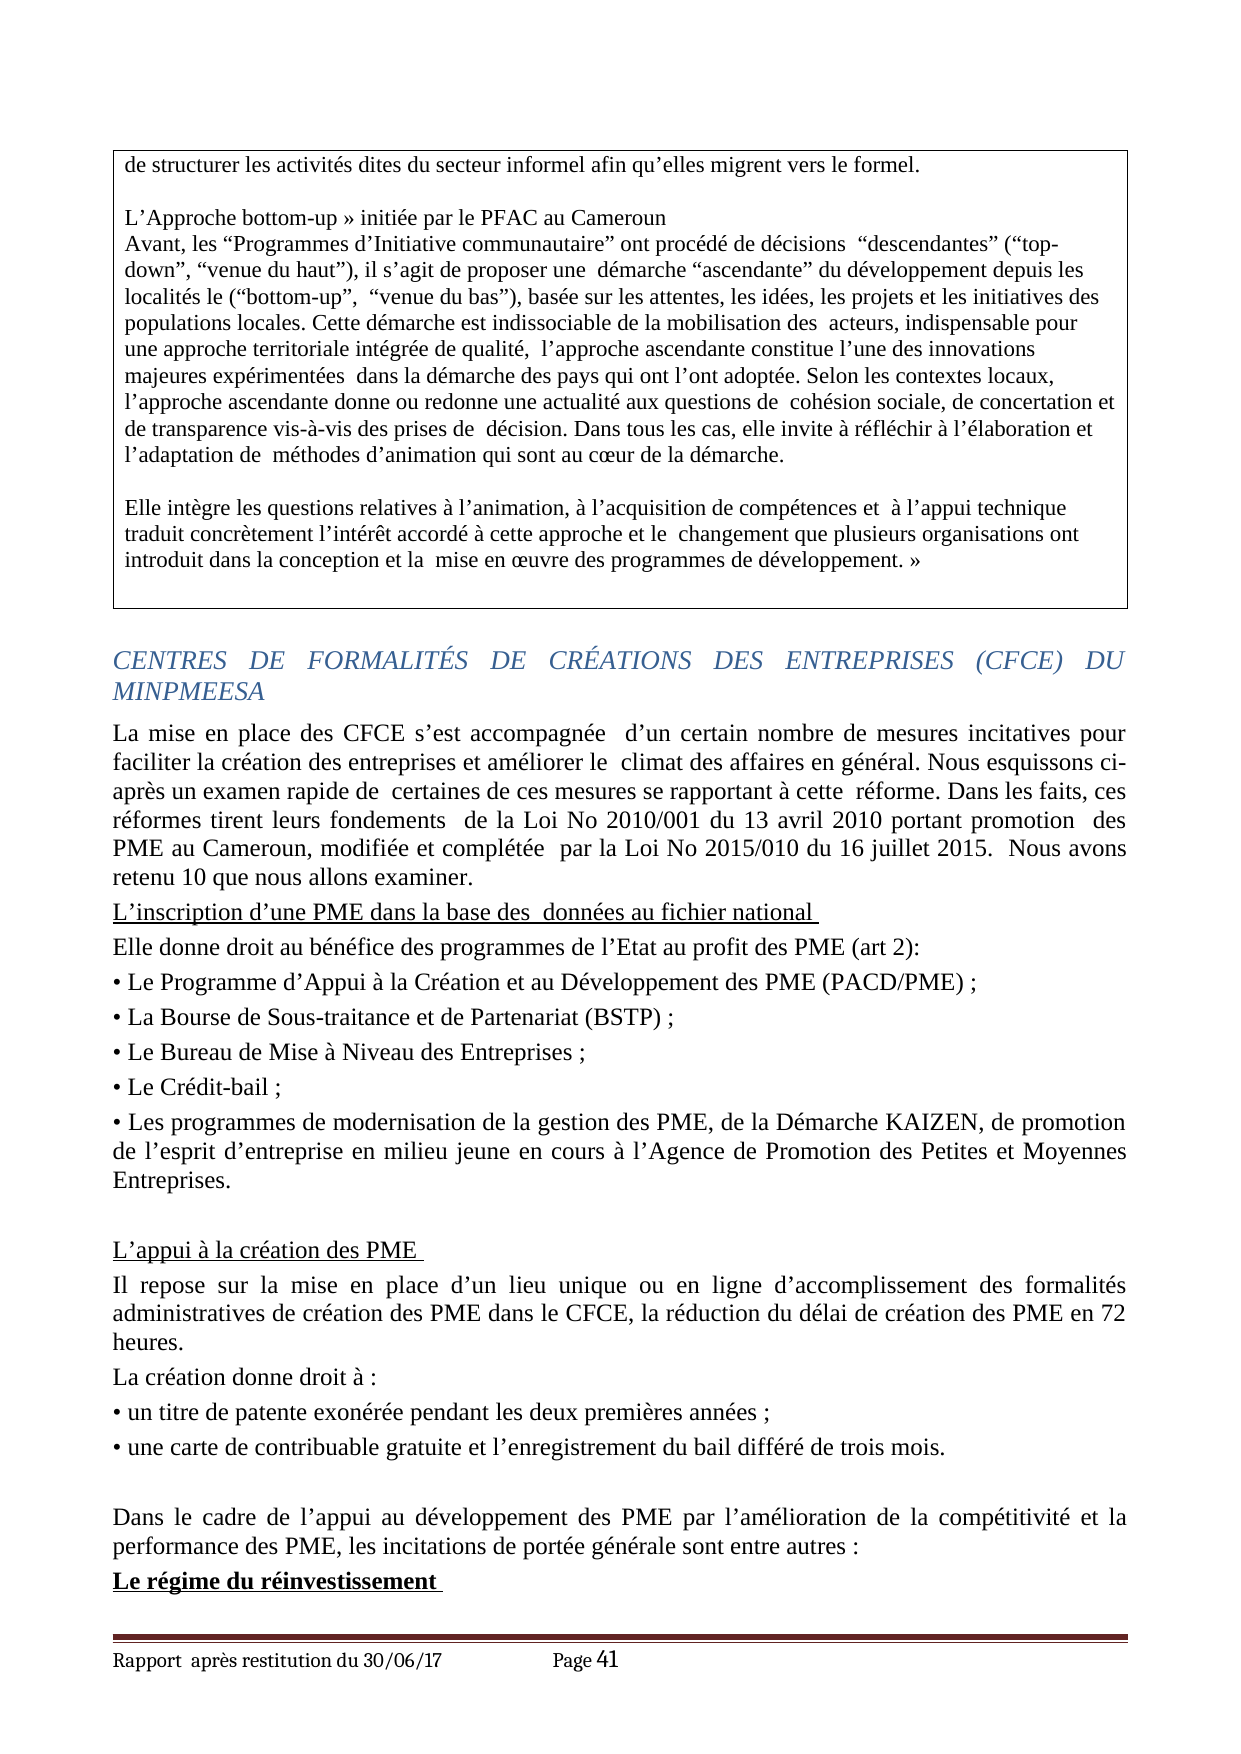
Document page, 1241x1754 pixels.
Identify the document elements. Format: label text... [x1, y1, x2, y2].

text • Les programmes de modernisation de la gestion des PME, de la Démarche KAIZEN, de promotion de l’esprit d’entreprise en milieu jeune en cours à l’Agence de Promotion des Petites et Moyennes Entreprises. [112, 1107, 1128, 1193]
text • La Bourse de Sous-traitance et de Partenariat (BSTP) ; [112, 1002, 1128, 1031]
text La création donne droit à : [112, 1362, 1128, 1391]
text L’appui à la création des PME [112, 1235, 1128, 1263]
text • Le Programme d’Appui à la Création et au Développement des PME (PACD/PME) ; [112, 967, 1128, 996]
text • Le Bureau de Mise à Niveau des Entreprises ; [112, 1037, 1128, 1066]
text • une carte de contribuable gratuite et l’enregistrement du bail différé de trois mois. [112, 1432, 1128, 1461]
subtitle Centres de Formalités de Créations des Entreprises (CFCE) du MINPMEESA [112, 644, 1128, 706]
text Il repose sur la mise en place d’un lieu unique ou en ligne d’accomplissement des formalités administratives de création des PME dans le CFCE, la réduction du délai de création des PME en 72 heures. [112, 1270, 1128, 1356]
text La mise en place des CFCE s’est accompagnée d’un certain nombre de mesures incitatives pour faciliter la création des entreprises et améliorer le climat des affaires en général. Nous esquissons ci-après un examen rapide de certaines de ces mesures se rapportant à cette réforme. Dans les faits, ces réformes tirent leurs fondements de la Loi No 2010/001 du 13 avril 2010 portant promotion des PME au Cameroun, modifiée et complétée par la Loi No 2015/010 du 16 juillet 2015. Nous avons retenu 10 que nous allons examiner. [112, 718, 1128, 891]
text • Le Crédit-bail ; [112, 1072, 1128, 1101]
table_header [114, 151, 1127, 608]
text Dans le cadre de l’appui au développement des PME par l’amélioration de la compétitivité et la performance des PME, les incitations de portée générale sont entre autres : [112, 1502, 1128, 1560]
text Elle donne droit au bénéfice des programmes de l’Etat au profit des PME (art 2): [112, 932, 1128, 961]
text Le régime du réinvestissement [112, 1566, 1128, 1595]
text • un titre de patente exonérée pendant les deux premières années ; [112, 1397, 1128, 1426]
text L’inscription d’une PME dans la base des données au fichier national [112, 897, 1128, 926]
